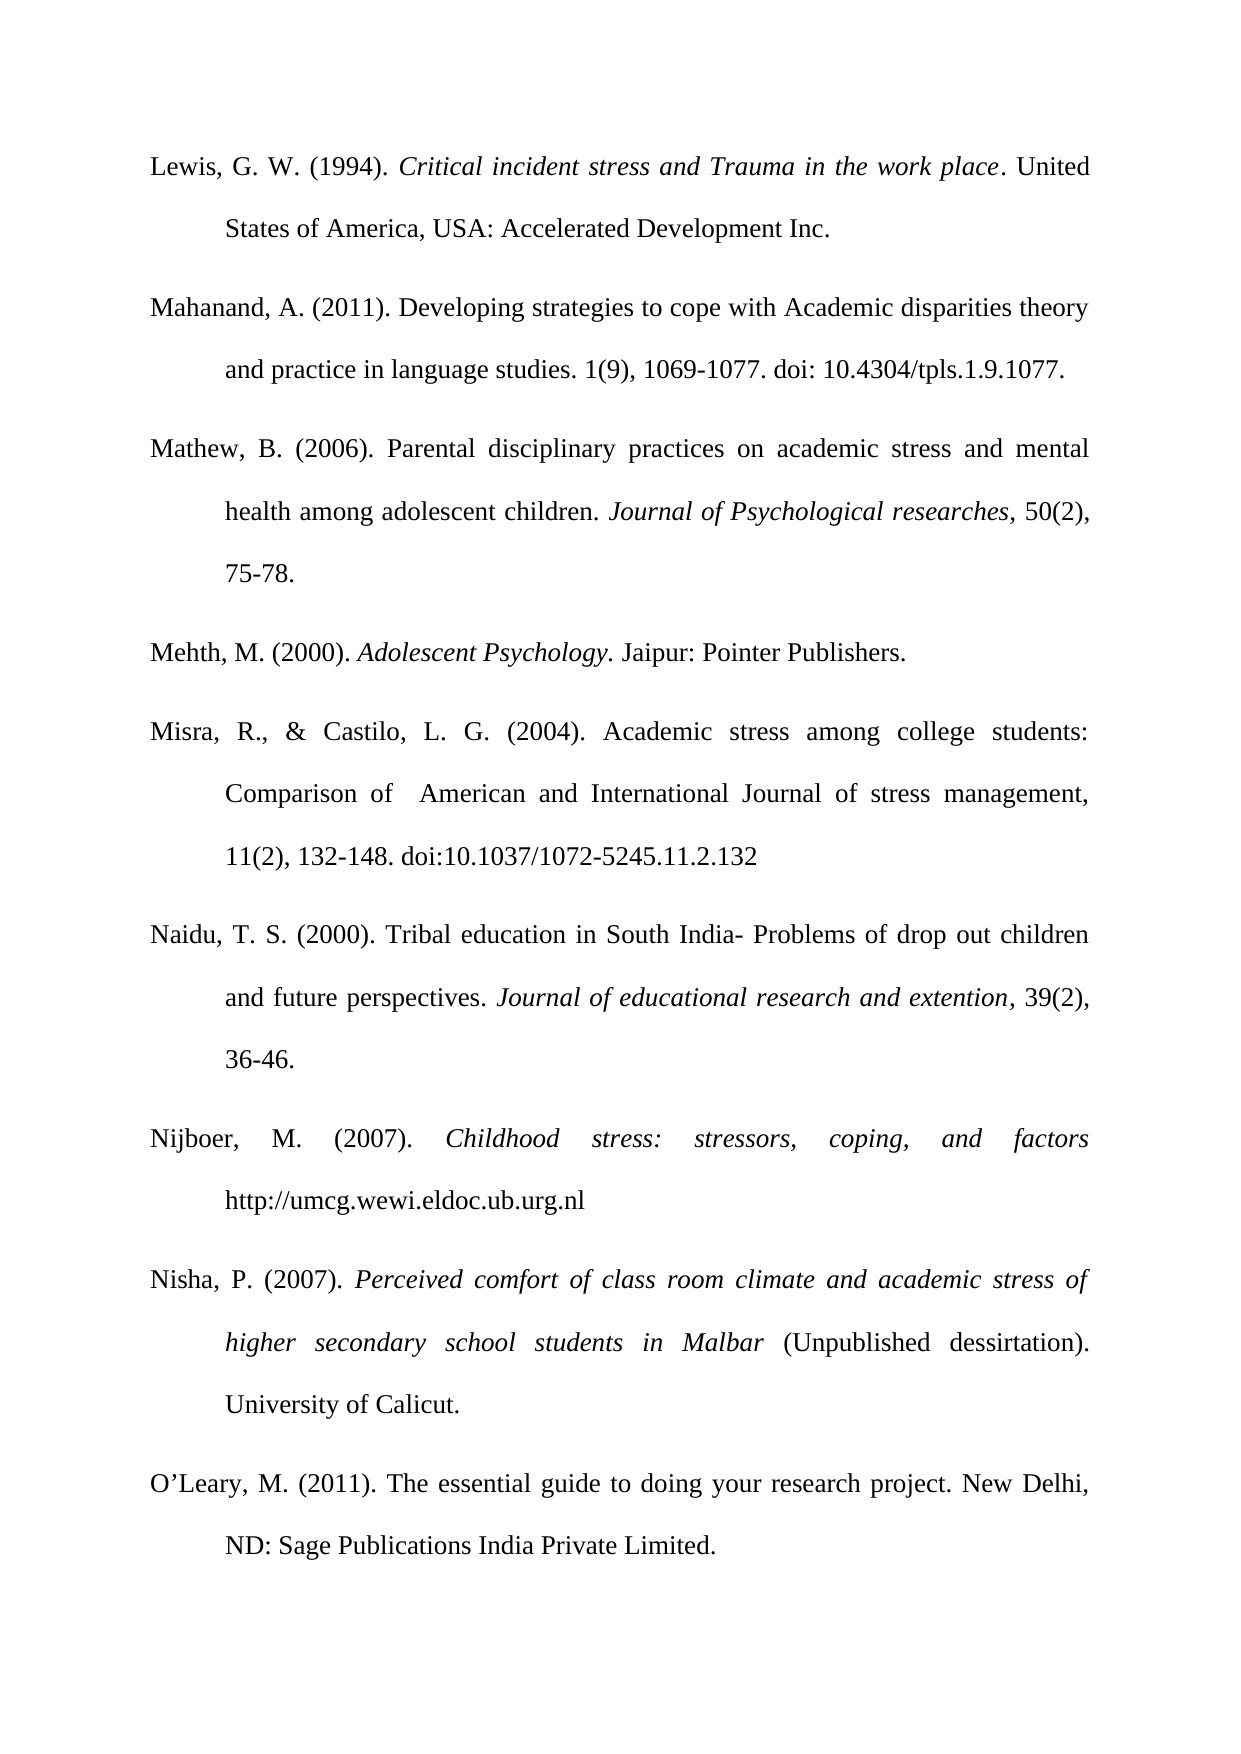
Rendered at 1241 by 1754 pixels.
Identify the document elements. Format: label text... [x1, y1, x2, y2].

text Misra, R., & Castilo, L. G. (2004). Academic stress among college students: Comparison of American and International Journal of stress management, 11(2), 132-148. doi:10.1037/1072-5245.11.2.132 [150, 715, 1090, 871]
text Naidu, T. S. (2000). Tribal education in South India- Problems of drop out children and future perspectives. Journal of educational research and extention, 39(2), 36-46. [150, 918, 1090, 1074]
text Nijboer, M. (2007). Childhood stress: stressors, coping, and factors http://umcg.wewi.eldoc.ub.urg.nl [150, 1122, 1090, 1216]
text O’Leary, M. (2011). The essential guide to doing your research project. New Delhi, ND: Sage Publications India Private Limited. [150, 1467, 1090, 1560]
text Mahanand, A. (2011). Developing strategies to cope with Academic disparities theory and practice in language studies. 1(9), 1069-1077. doi: 10.4304/tpls.1.9.1077. [150, 291, 1090, 385]
text Mehth, M. (2000). Adolescent Psychology. Jaipur: Pointer Publishers. [150, 636, 1090, 667]
text Lewis, G. W. (1994). Critical incident stress and Trauma in the work place. United States of America, USA: Accelerated Development Inc. [150, 150, 1090, 243]
text Nisha, P. (2007). Perceived comfort of class room climate and academic stress of higher secondary school students in Malbar (Unpublished dessirtation). University of Calicut. [150, 1263, 1090, 1419]
text Mathew, B. (2006). Parental disciplinary practices on academic stress and mental health among adolescent children. Journal of Psychological researches, 50(2), 75-78. [150, 432, 1090, 588]
